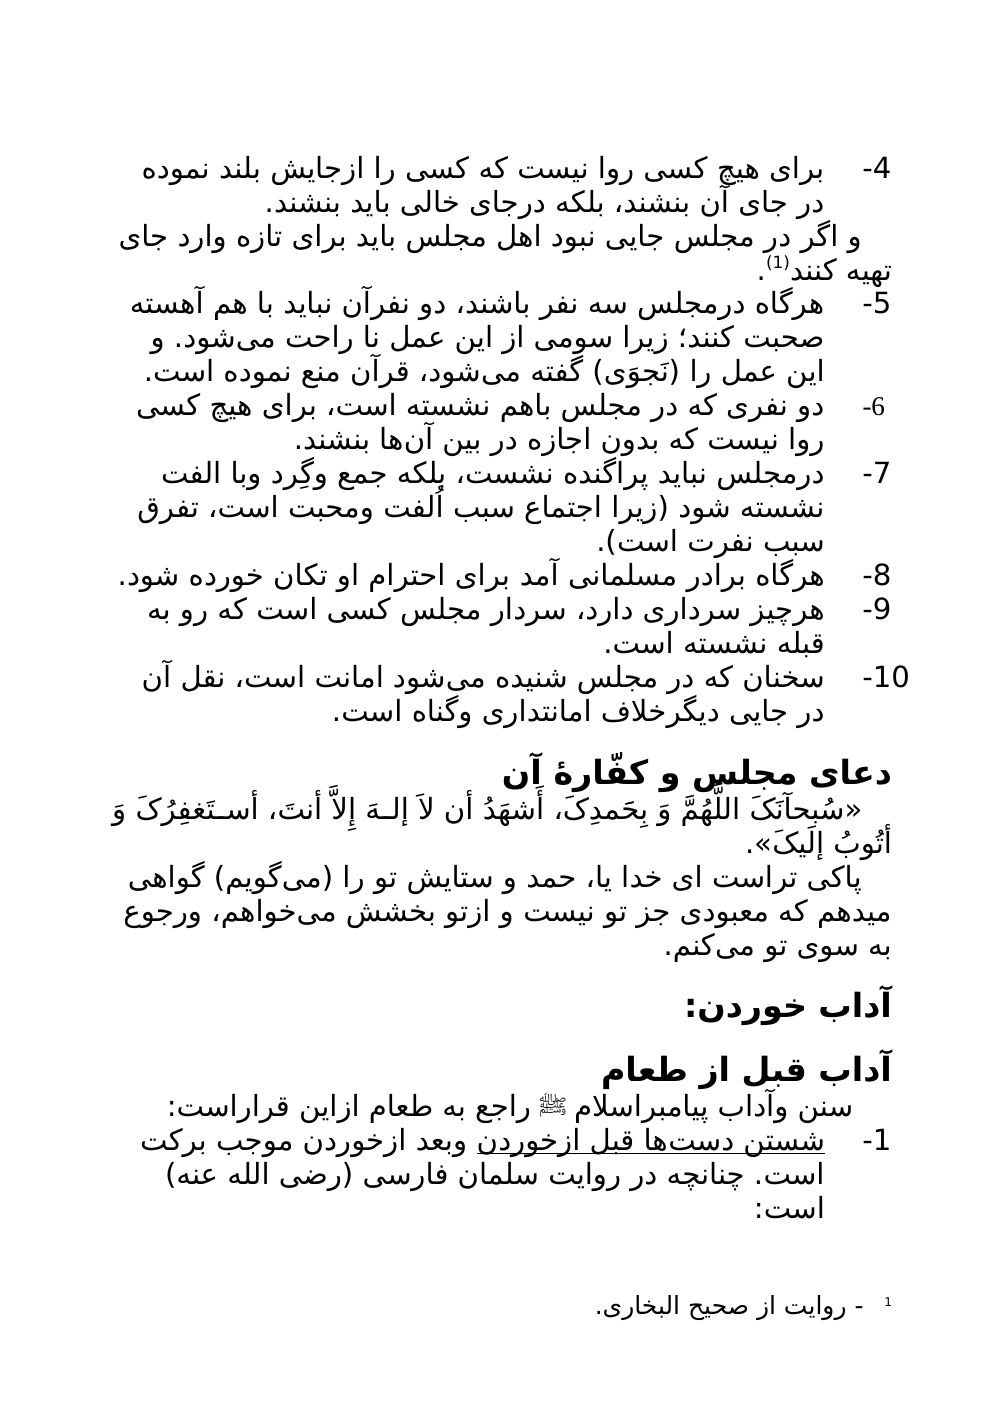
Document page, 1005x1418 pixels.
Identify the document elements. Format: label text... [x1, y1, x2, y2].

list هرگاه درمجلس سه نفر باشند، دو نفرآن نباید با هم آهسته صحبت کنند؛ زیرا سومی از این عمل نا راحت می‌شود. و این عمل را (نَجوَی) گفته می‌شود، قرآن منع نموده است. [112, 287, 862, 389]
text پاکی تراست ای خدا یا، حمد و ستایش تو را (می‌گویم) گواهی میدهم که معبودی جز تو نیست و ازتو بخشش می‌خواهم، ورجوع به سوی تو می‌کنم. [112, 860, 892, 962]
list برای هیچ کسی روا نیست که کسی را ازجایش بلند نموده در جای آن بنشند، بلکه درجای خالی باید بنشند. [112, 151, 862, 219]
list دو نفری که در مجلس باهم نشسته است، برای هیچ کسی روا نیست که بدون اجازه در بین آن‌ها بنشند. [112, 389, 862, 457]
text سنن وآداب پیامبراسلام ﷺ راجع به طعام ازاین قراراست: [112, 1089, 892, 1123]
list سخنان که در مجلس شنیده می‌شود امانت است، نقل آن در جایی دیگرخلاف امانتداری وگناه است. [112, 660, 862, 728]
text دعای مجلس و کفّارۀ آن [112, 753, 892, 792]
text آداب قبل از طعام [112, 1051, 892, 1089]
text «سُبحآنَکَ اللَّهُمَّ وَ بِحََمدِکَ، أَشهَدُ أن لاَ إلهَ إِلاَّ أنتَ، أستَغفِرُکَ وَ أتُوبُ إلَیکَ». [112, 792, 892, 860]
text و اگر در مجلس جایی نبود اهل مجلس باید برای تازه وارد جای تهیه کنند(). [112, 219, 892, 287]
list شستن دست‌ها قبل ازخوردن وبعد ازخوردن موجب برکت است. چنانچه در روایت سلمان فارسی (رضی الله عنه) است: [112, 1123, 862, 1225]
list درمجلس نباید پراگنده نشست، بلکه جمع وگِرد وبا الفت نشسته شود (زیرا اجتماع سبب اُلفت ومحبت است، تفرق سبب نفرت است). [112, 457, 862, 558]
text آداب خوردن: [112, 987, 892, 1026]
list هرگاه برادر مسلمانی آمد برای احترام او تکان خورده شود. [112, 558, 862, 592]
list هرچیز سرداری دارد، سردار مجلس کسی است که رو به قبله نشسته است. [112, 592, 862, 660]
